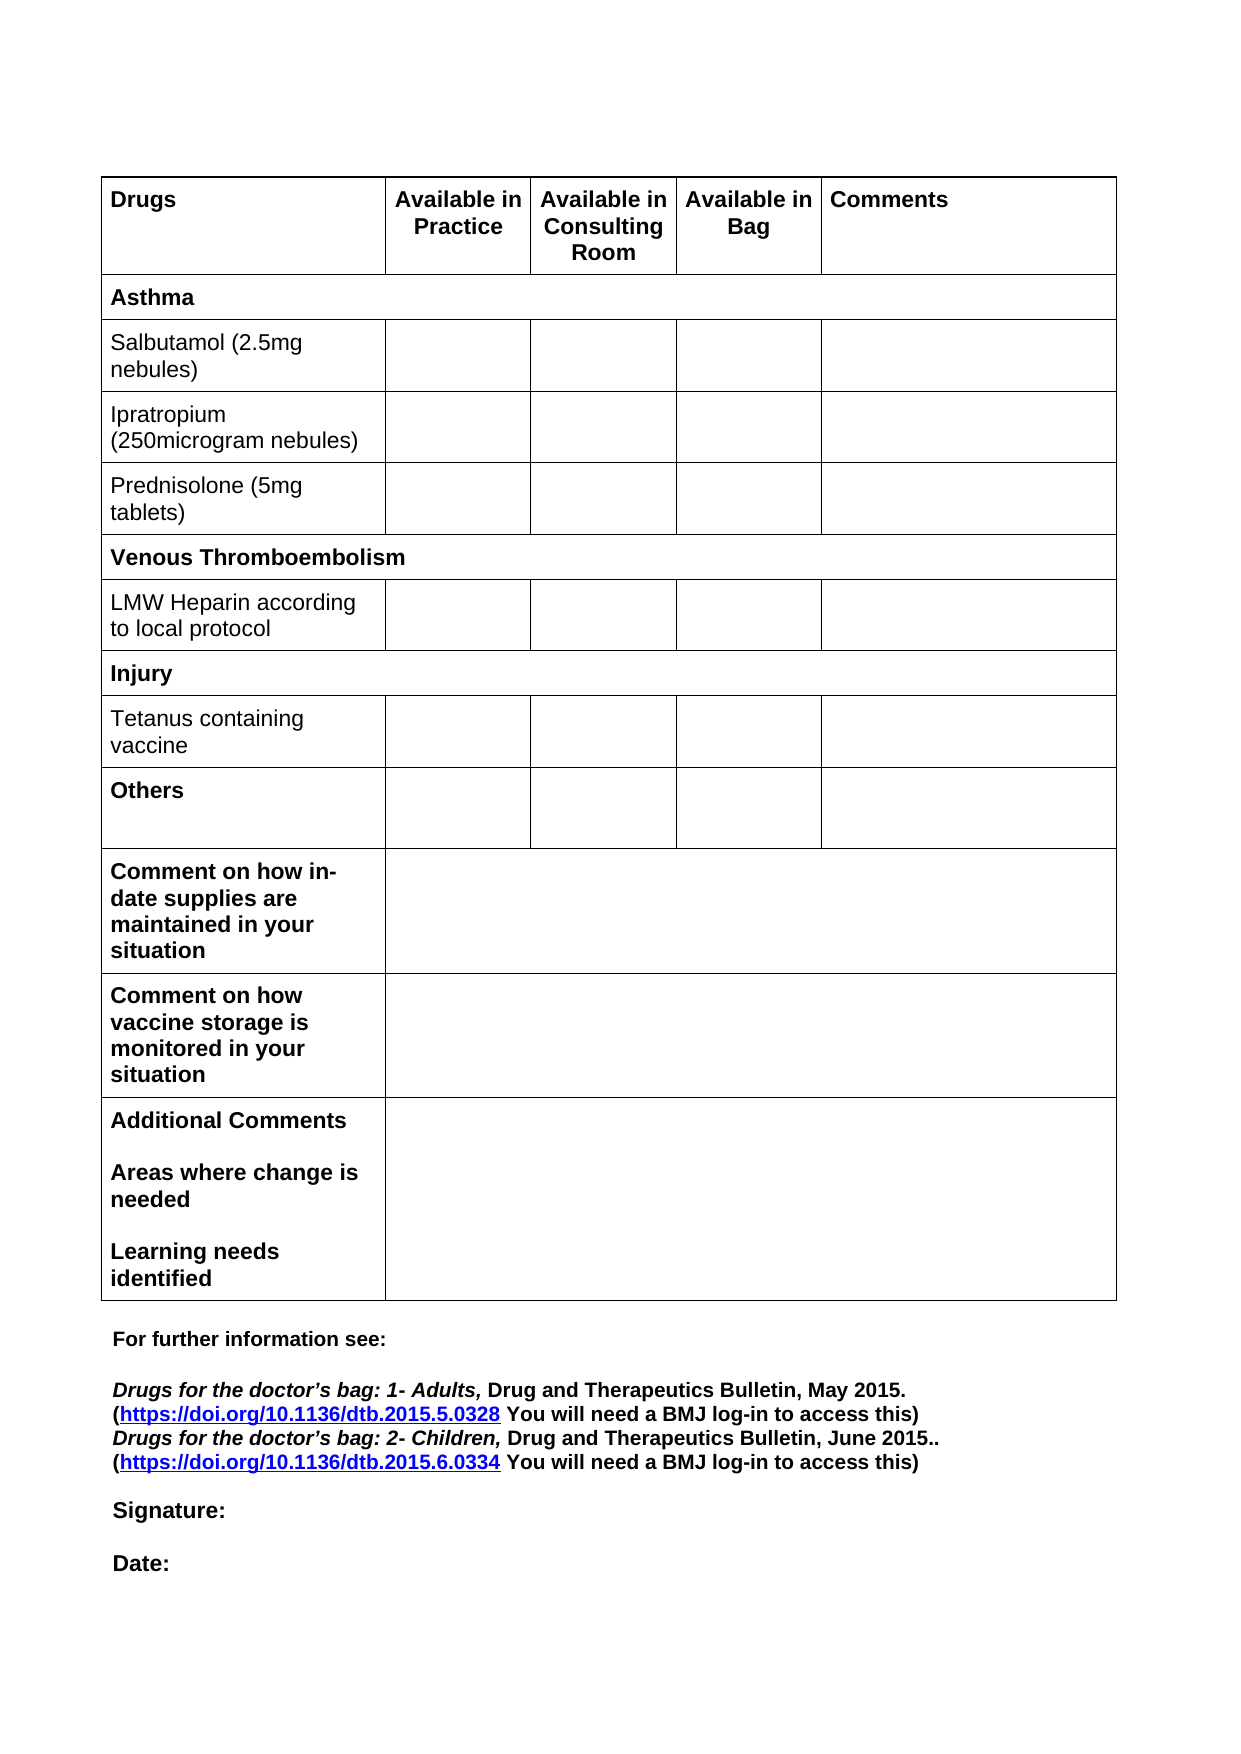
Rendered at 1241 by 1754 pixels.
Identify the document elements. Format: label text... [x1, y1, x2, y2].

table_cell [386, 1098, 1116, 1300]
table_cell [386, 768, 530, 848]
table_cell Asthma [102, 275, 1116, 319]
table_cell [386, 580, 530, 650]
table_cell [531, 580, 676, 650]
subtitle For further information see: [112, 1327, 1128, 1351]
table_cell [531, 320, 676, 391]
table_cell [531, 463, 676, 534]
table_cell Ipratropium (250microgram nebules) [102, 392, 385, 462]
table_cell [386, 320, 530, 391]
text Date: [112, 1550, 1128, 1576]
table_cell [531, 696, 676, 767]
table_cell LMW Heparin according to local protocol [102, 580, 385, 650]
table_cell [822, 392, 1116, 462]
table_cell [677, 463, 821, 534]
table_header Available in Bag [677, 178, 821, 274]
subtitle Drugs for the doctor’s bag: 1- Adults, Drug and Therapeutics Bulletin, May 2015. (https://doi.org/10.1136/dtb.2015.5.0328 You will need a BMJ log-in to access this) [112, 1378, 1128, 1426]
table_cell [677, 580, 821, 650]
table_cell [822, 580, 1116, 650]
table_cell [822, 768, 1116, 848]
table_cell Salbutamol (2.5mg nebules) [102, 320, 385, 391]
table_cell [677, 696, 821, 767]
table_cell Venous Thromboembolism [102, 535, 1116, 579]
table_cell [822, 463, 1116, 534]
table_cell [822, 696, 1116, 767]
table_cell [386, 974, 1116, 1097]
table_cell [386, 696, 530, 767]
table_cell Others [102, 768, 385, 848]
table_cell Comment on how vaccine storage is monitored in your situation [102, 974, 385, 1097]
table_cell [677, 768, 821, 848]
table_cell Prednisolone (5mg tablets) [102, 463, 385, 534]
table_cell [531, 768, 676, 848]
table_cell [531, 392, 676, 462]
table_header Drugs [102, 178, 385, 274]
table_cell [386, 392, 530, 462]
table_cell Additional Comments Areas where change is needed Learning needs identified [102, 1098, 385, 1300]
table_cell [386, 849, 1116, 972]
table_header Available in Consulting Room [531, 178, 676, 274]
table_header Comments [822, 178, 1116, 274]
text Signature: [112, 1473, 1128, 1524]
table_cell Injury [102, 651, 1116, 695]
table_cell [677, 392, 821, 462]
subtitle Drugs for the doctor’s bag: 2- Children, Drug and Therapeutics Bulletin, June 2015.. (https://doi.org/10.1136/dtb.2015.6.0334 You will need a BMJ log-in to access this) [112, 1426, 1128, 1473]
table_cell Comment on how in-date supplies are maintained in your situation [102, 849, 385, 972]
table_cell [386, 463, 530, 534]
table_cell Tetanus containing vaccine [102, 696, 385, 767]
table_header Available in Practice [386, 178, 530, 274]
table_cell [677, 320, 821, 391]
table_cell [822, 320, 1116, 391]
